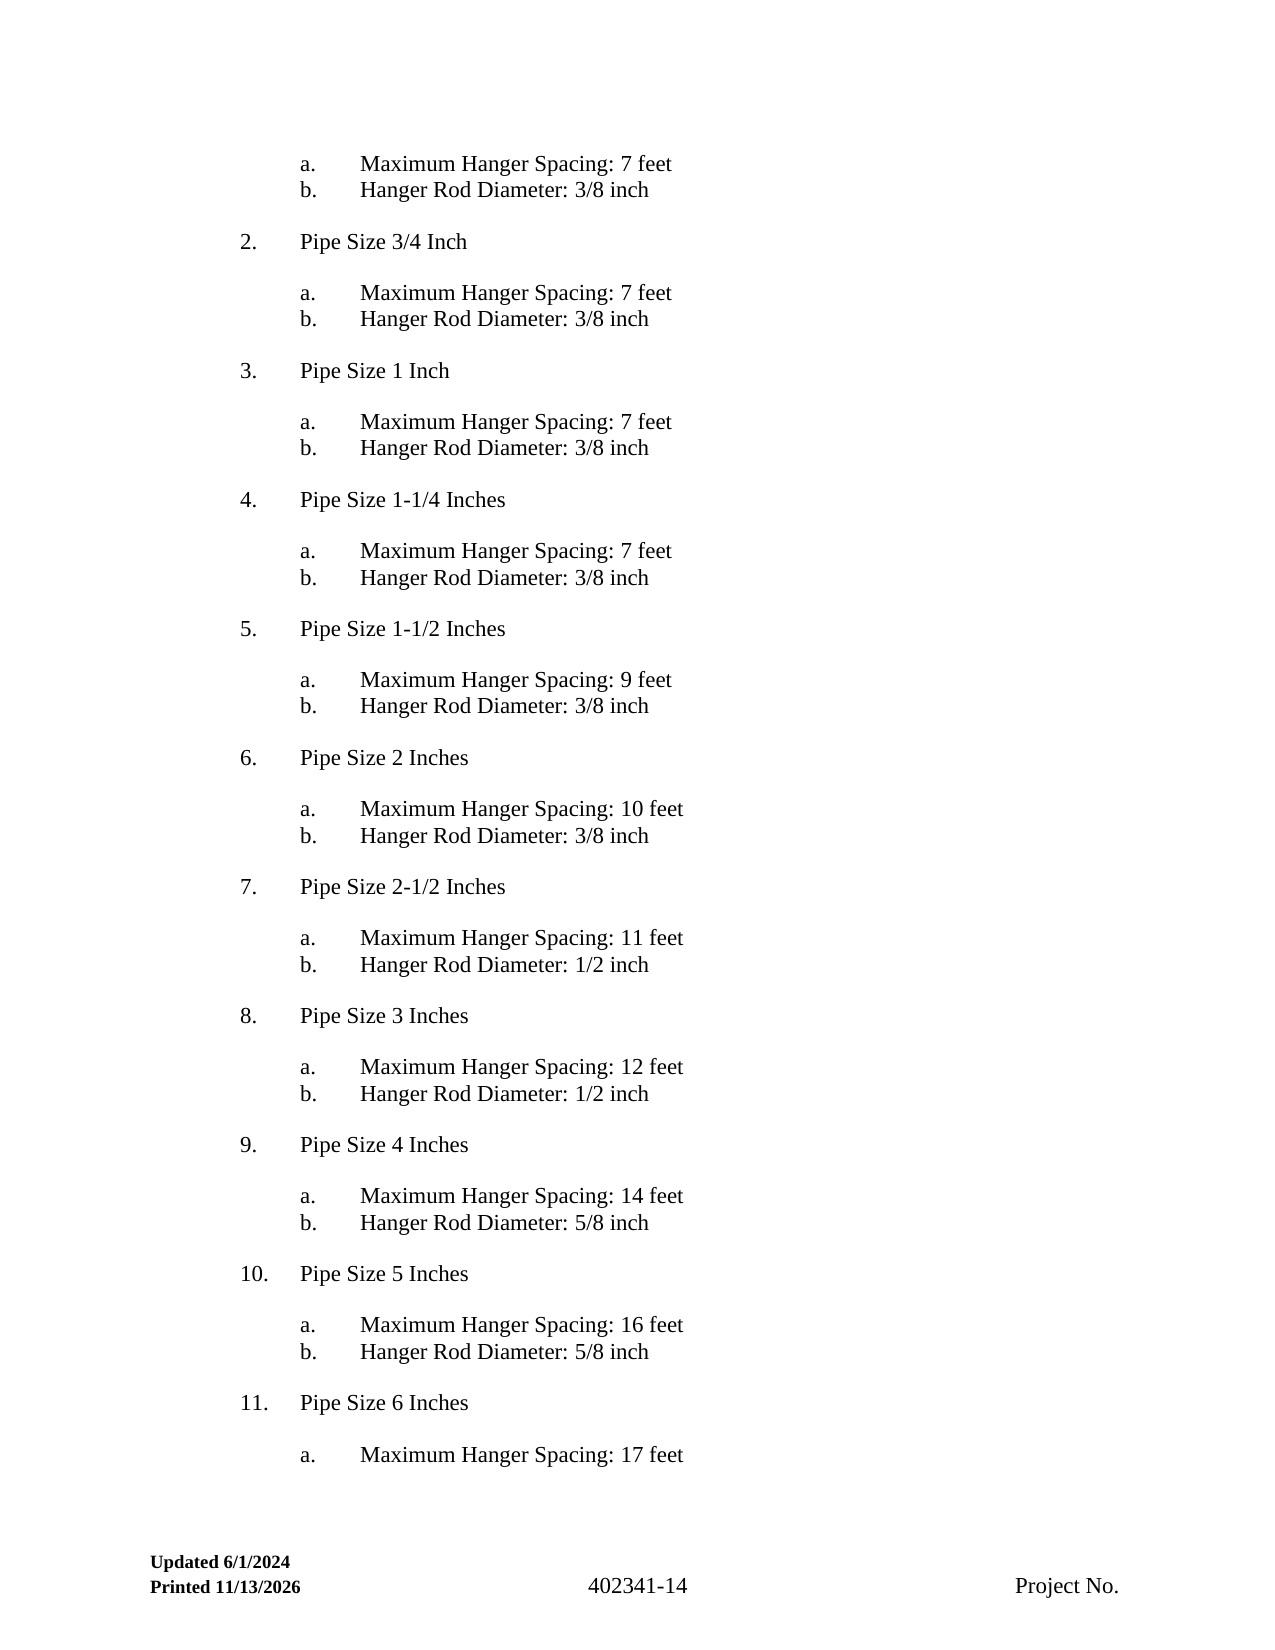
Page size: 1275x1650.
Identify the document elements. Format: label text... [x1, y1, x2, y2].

text Maximum Hanger Spacing: 7 feet [300, 150, 1125, 176]
text Pipe Size 5 Inches [240, 1260, 1125, 1287]
text Pipe Size 3/4 Inch [240, 228, 1125, 254]
text Pipe Size 1-1/4 Inches [240, 486, 1125, 512]
text Hanger Rod Diameter: 5/8 inch [300, 1209, 1125, 1235]
text Hanger Rod Diameter: 3/8 inch [300, 693, 1125, 719]
text Hanger Rod Diameter: 3/8 inch [300, 822, 1125, 848]
text Pipe Size 6 Inches [240, 1389, 1125, 1416]
text Hanger Rod Diameter: 1/2 inch [300, 1080, 1125, 1106]
text Hanger Rod Diameter: 1/2 inch [300, 951, 1125, 977]
text Pipe Size 4 Inches [240, 1131, 1125, 1157]
text Pipe Size 1 Inch [240, 357, 1125, 383]
text Maximum Hanger Spacing: 10 feet [300, 795, 1125, 822]
text Hanger Rod Diameter: 3/8 inch [300, 563, 1125, 590]
text Pipe Size 2-1/2 Inches [240, 873, 1125, 899]
text Hanger Rod Diameter: 3/8 inch [300, 305, 1125, 332]
text Maximum Hanger Spacing: 16 feet [300, 1312, 1125, 1338]
text Maximum Hanger Spacing: 17 feet [300, 1441, 1125, 1467]
text Pipe Size 3 Inches [240, 1002, 1125, 1028]
text Pipe Size 2 Inches [240, 744, 1125, 770]
text Maximum Hanger Spacing: 14 feet [300, 1182, 1125, 1209]
text Hanger Rod Diameter: 3/8 inch [300, 176, 1125, 203]
text Maximum Hanger Spacing: 12 feet [300, 1053, 1125, 1080]
text Hanger Rod Diameter: 5/8 inch [300, 1338, 1125, 1364]
text Maximum Hanger Spacing: 7 feet [300, 408, 1125, 434]
text Hanger Rod Diameter: 3/8 inch [300, 434, 1125, 461]
text Maximum Hanger Spacing: 11 feet [300, 924, 1125, 951]
text Maximum Hanger Spacing: 9 feet [300, 666, 1125, 693]
text Maximum Hanger Spacing: 7 feet [300, 279, 1125, 305]
text Maximum Hanger Spacing: 7 feet [300, 537, 1125, 563]
text Pipe Size 1-1/2 Inches [240, 615, 1125, 641]
